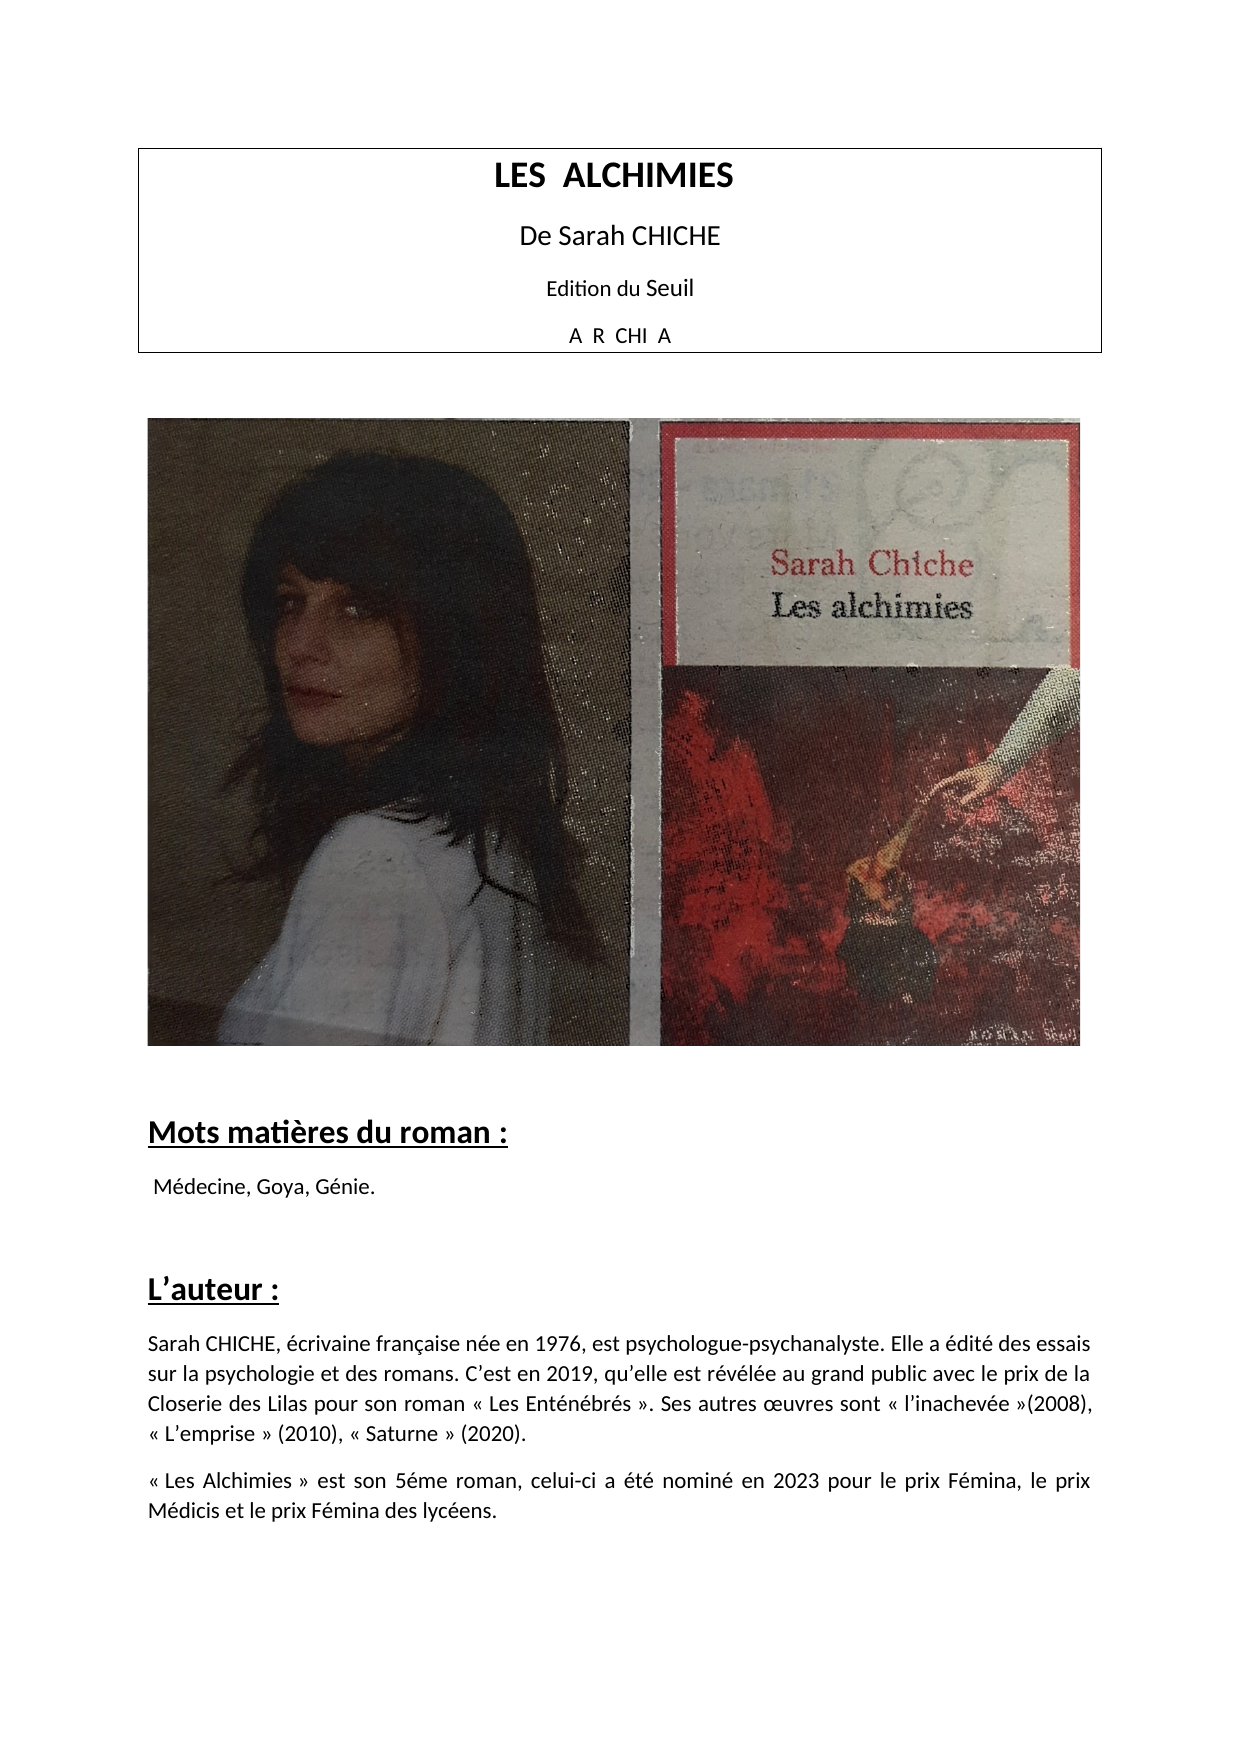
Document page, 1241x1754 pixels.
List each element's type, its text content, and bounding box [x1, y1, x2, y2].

text Mots matières du roman : [148, 1111, 1093, 1152]
text Médecine, Goya, Génie. [148, 1172, 1093, 1200]
text « Les Alchimies » est son 5éme roman, celui-ci a été nominé en 2023 pour le prix Fémina, le prix Médicis et le prix Fémina des lycéens. [148, 1466, 1093, 1525]
text Edition du Seuil [139, 269, 1101, 302]
text De Sarah CHICHE [139, 214, 1101, 252]
text Sarah CHICHE, écrivaine française née en 1976, est psychologue-psychanalyste. Elle a édité des essais sur la psychologie et des romans. C’est en 2019, qu’elle est révélée au grand public avec le prix de la Closerie des Lilas pour son roman « Les Enténébrés ». Ses autres œuvres sont « l’inachevée »(2008), « L’emprise » (2010), « Saturne » (2020). [148, 1329, 1093, 1448]
text LES ALCHIMIES [139, 149, 1101, 197]
text L’auteur : [148, 1268, 1093, 1309]
text A R CHI A [139, 318, 1101, 352]
picture [147, 418, 1080, 1046]
